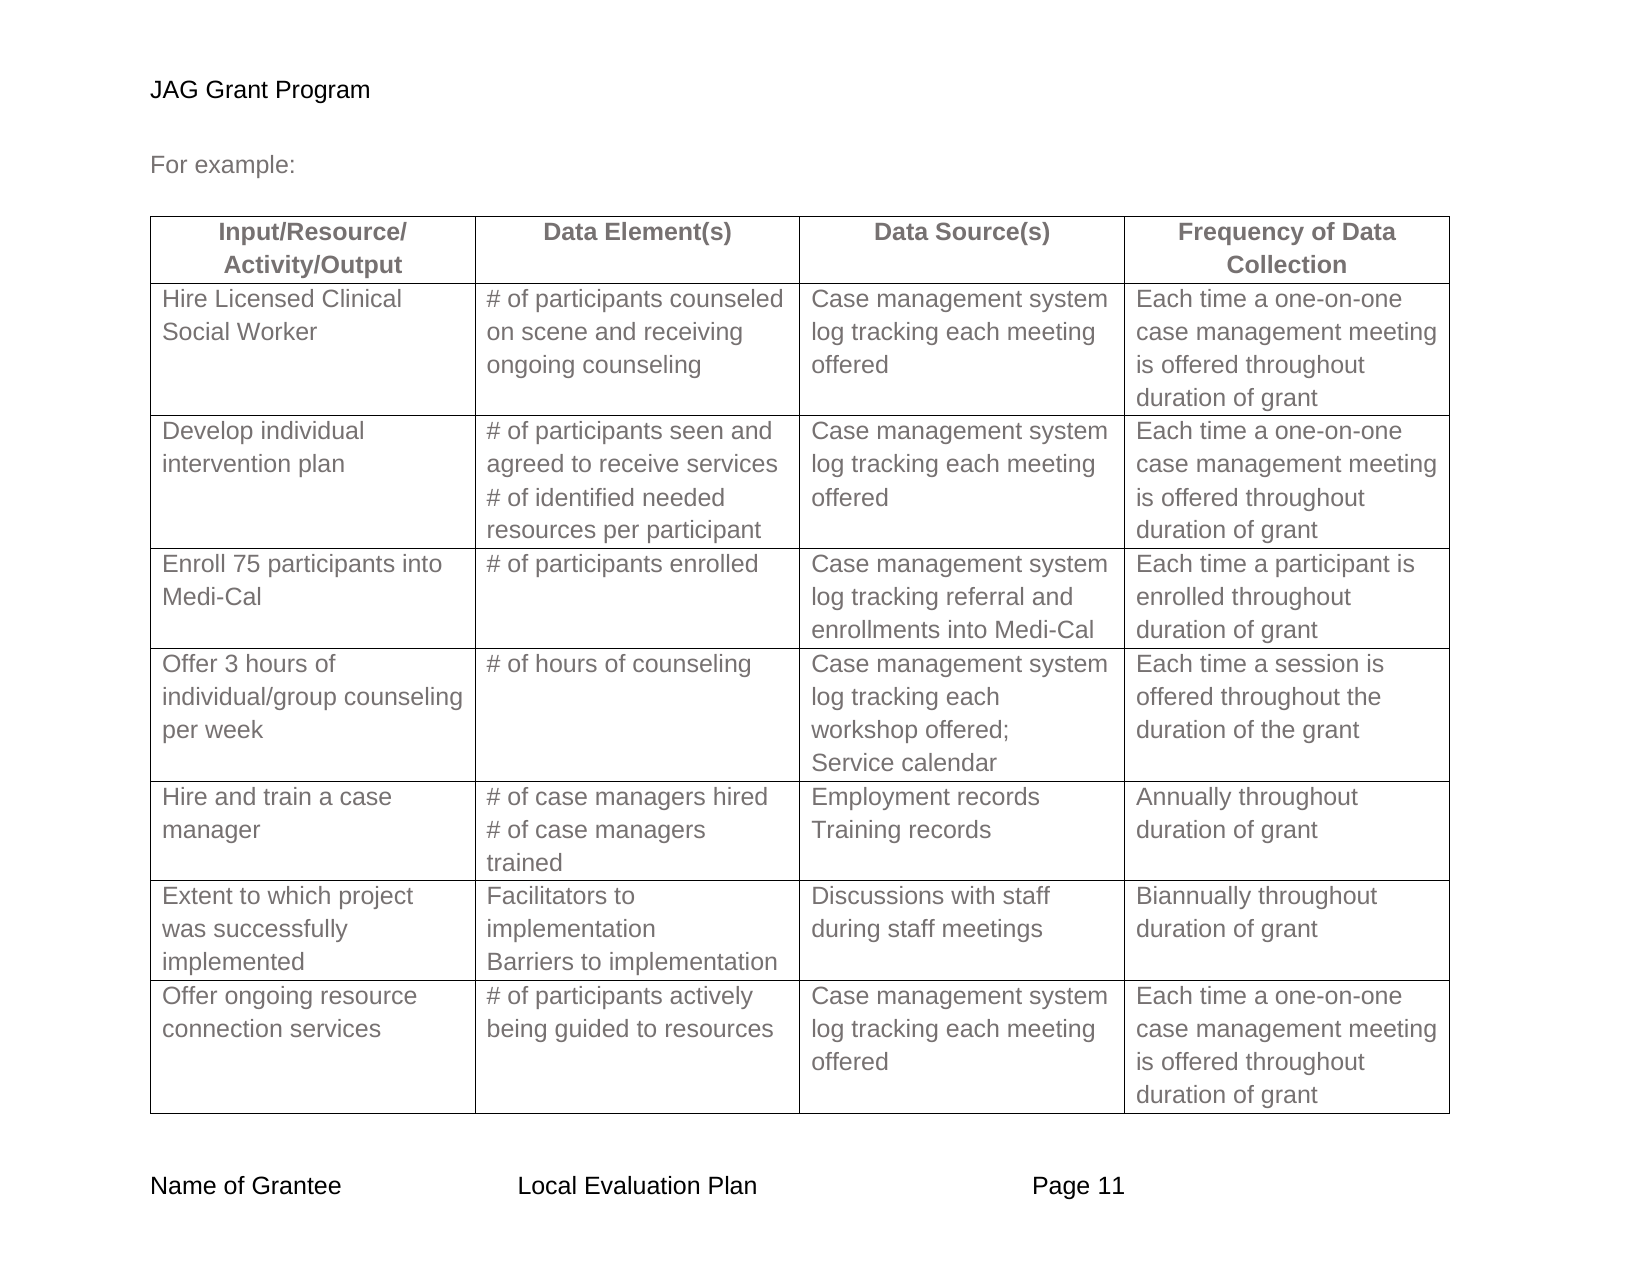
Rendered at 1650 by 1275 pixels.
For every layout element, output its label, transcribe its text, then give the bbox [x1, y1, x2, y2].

table_cell Each time a one-on-one case management meeting is offered throughout duration of grant [1125, 981, 1449, 1113]
table_cell Offer ongoing resource connection services [151, 981, 475, 1113]
table_cell Case management system log tracking each workshop offered; Service calendar [800, 649, 1124, 781]
table_header Data Source(s) [800, 217, 1124, 283]
table_cell # of participants seen and agreed to receive services # of identified needed resources per participant [476, 416, 799, 548]
table_cell Annually throughout duration of grant [1125, 782, 1449, 880]
table_cell Hire and train a case manager [151, 782, 475, 880]
table_cell Discussions with staff during staff meetings [800, 881, 1124, 980]
table_header Frequency of Data Collection [1125, 217, 1449, 283]
table_cell Hire Licensed Clinical Social Worker [151, 284, 475, 415]
table_cell Case management system log tracking referral and enrollments into Medi-Cal [800, 549, 1124, 648]
table_cell # of participants enrolled [476, 549, 799, 648]
table_cell # of participants actively being guided to resources [476, 981, 799, 1113]
table_cell Case management system log tracking each meeting offered [800, 284, 1124, 415]
table_cell Extent to which project was successfully implemented [151, 881, 475, 980]
table_cell Develop individual intervention plan [151, 416, 475, 548]
table_cell Case management system log tracking each meeting offered [800, 981, 1124, 1113]
table_cell Each time a one-on-one case management meeting is offered throughout duration of grant [1125, 284, 1449, 415]
table_cell Enroll 75 participants into Medi-Cal [151, 549, 475, 648]
table_header Input/Resource/Activity/Output [151, 217, 475, 283]
text For example: [150, 150, 1500, 179]
table_cell # of participants counseled on scene and receiving ongoing counseling [476, 284, 799, 415]
table_cell Biannually throughout duration of grant [1125, 881, 1449, 980]
table_cell # of hours of counseling [476, 649, 799, 781]
table_cell # of case managers hired # of case managers trained [476, 782, 799, 880]
table_cell Case management system log tracking each meeting offered [800, 416, 1124, 548]
table_cell Each time a session is offered throughout the duration of the grant [1125, 649, 1449, 781]
table_header Data Element(s) [476, 217, 799, 283]
table_cell Facilitators to implementation Barriers to implementation [476, 881, 799, 980]
table_cell Each time a participant is enrolled throughout duration of grant [1125, 549, 1449, 648]
table_cell Each time a one-on-one case management meeting is offered throughout duration of grant [1125, 416, 1449, 548]
table_cell Employment records Training records [800, 782, 1124, 880]
table_cell Offer 3 hours of individual/group counseling per week [151, 649, 475, 781]
